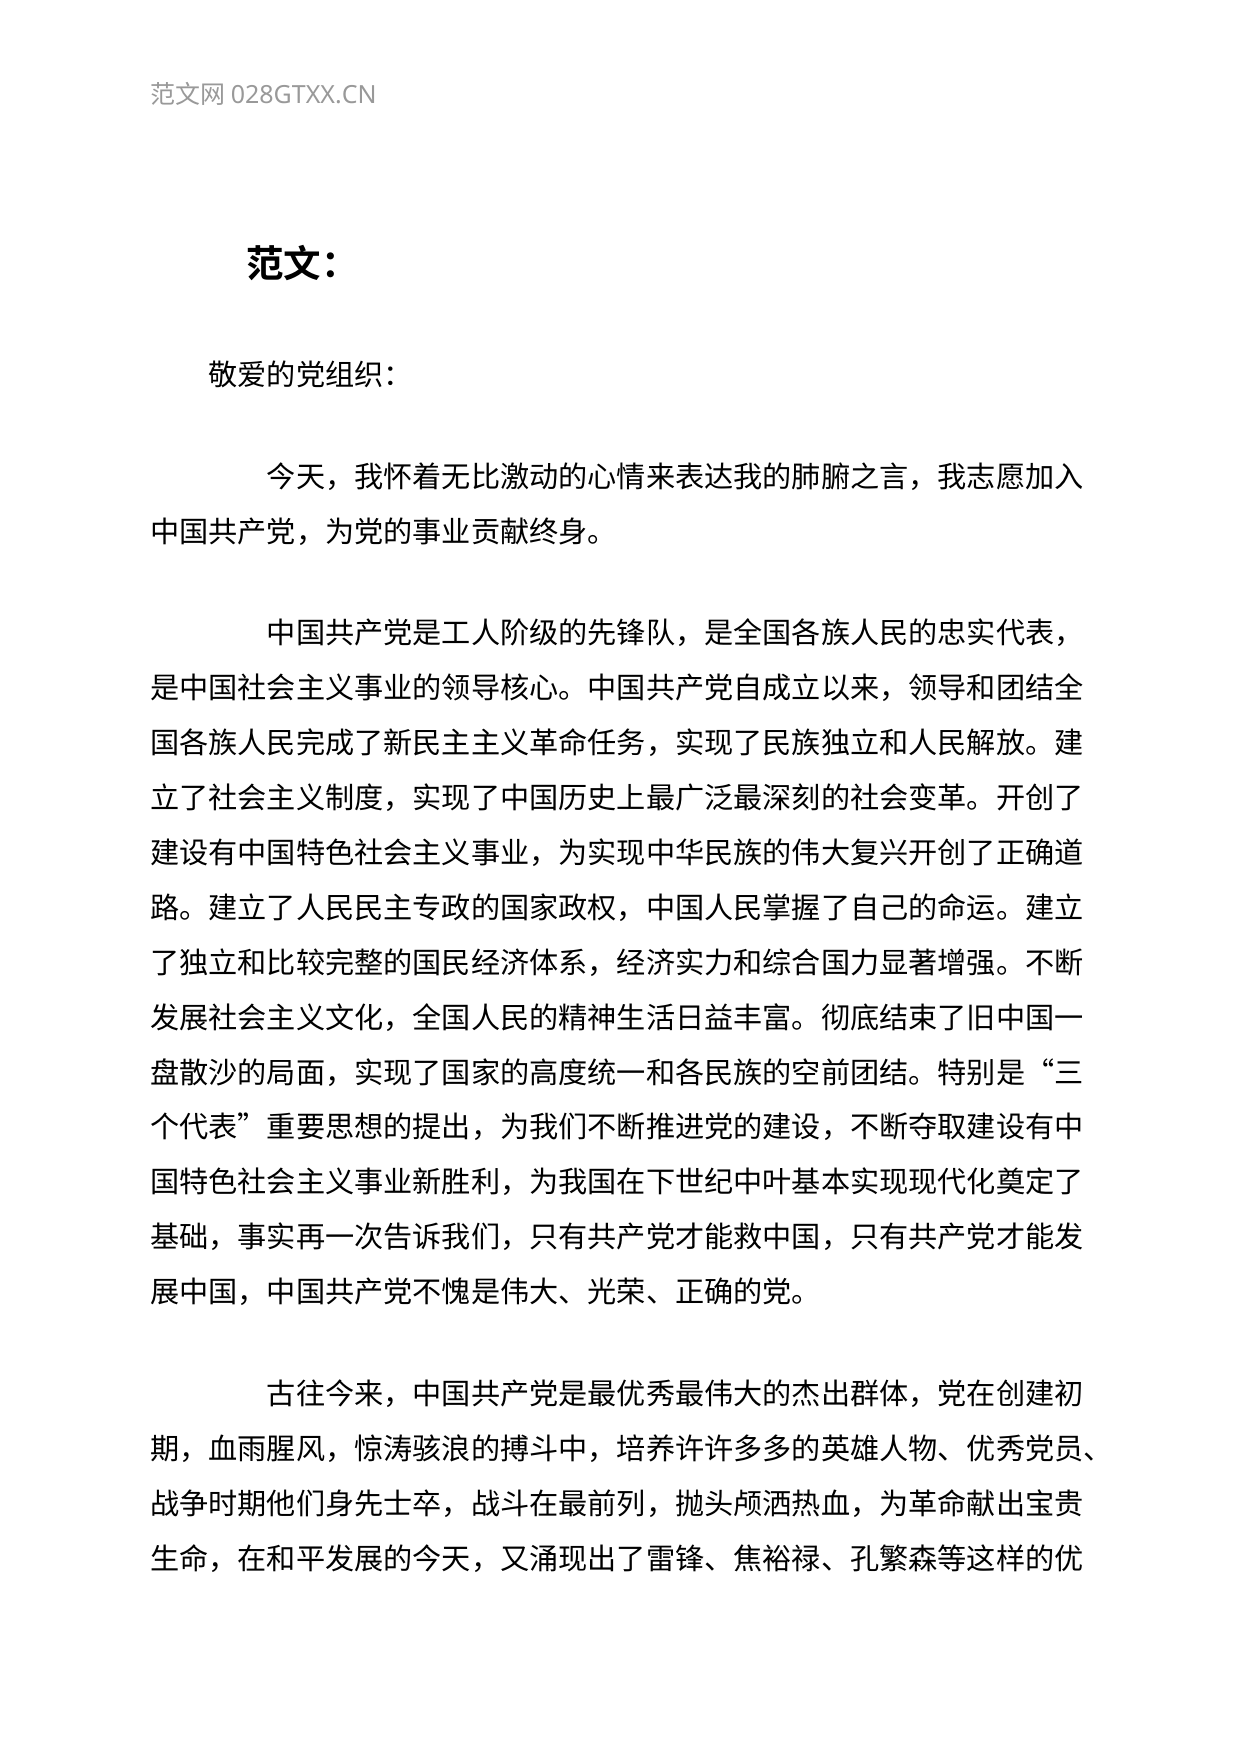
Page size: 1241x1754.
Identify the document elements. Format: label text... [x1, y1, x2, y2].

text 敬爱的党组织： [150, 352, 1090, 394]
text 中国共产党是工人阶级的先锋队，是全国各族人民的忠实代表，是中国社会主义事业的领导核心。中国共产党自成立以来，领导和团结全国各族人民完成了新民主主义革命任务，实现了民族独立和人民解放。建立了社会主义制度，实现了中国历史上最广泛最深刻的社会变革。开创了建设有中国特色社会主义事业，为实现中华民族的伟大复兴开创了正确道路。建立了人民民主专政的国家政权，中国人民掌握了自己的命运。建立了独立和比较完整的国民经济体系，经济实力和综合国力显著增强。不断发展社会主义文化，全国人民的精神生活日益丰富。彻底结束了旧中国一盘散沙的局面，实现了国家的高度统一和各民族的空前团结。特别是“三个代表”重要思想的提出，为我们不断推进党的建设，不断夺取建设有中国特色社会主义事业新胜利，为我国在下世纪中叶基本实现现代化奠定了基础，事实再一次告诉我们，只有共产党才能救中国，只有共产党才能发展中国，中国共产党不愧是伟大、光荣、正确的党。 [150, 610, 1090, 1311]
text 范文： [150, 234, 1090, 288]
text 今天，我怀着无比激动的心情来表达我的肺腑之言，我志愿加入中国共产党，为党的事业贡献终身。 [150, 453, 1090, 551]
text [150, 1371, 1090, 1577]
